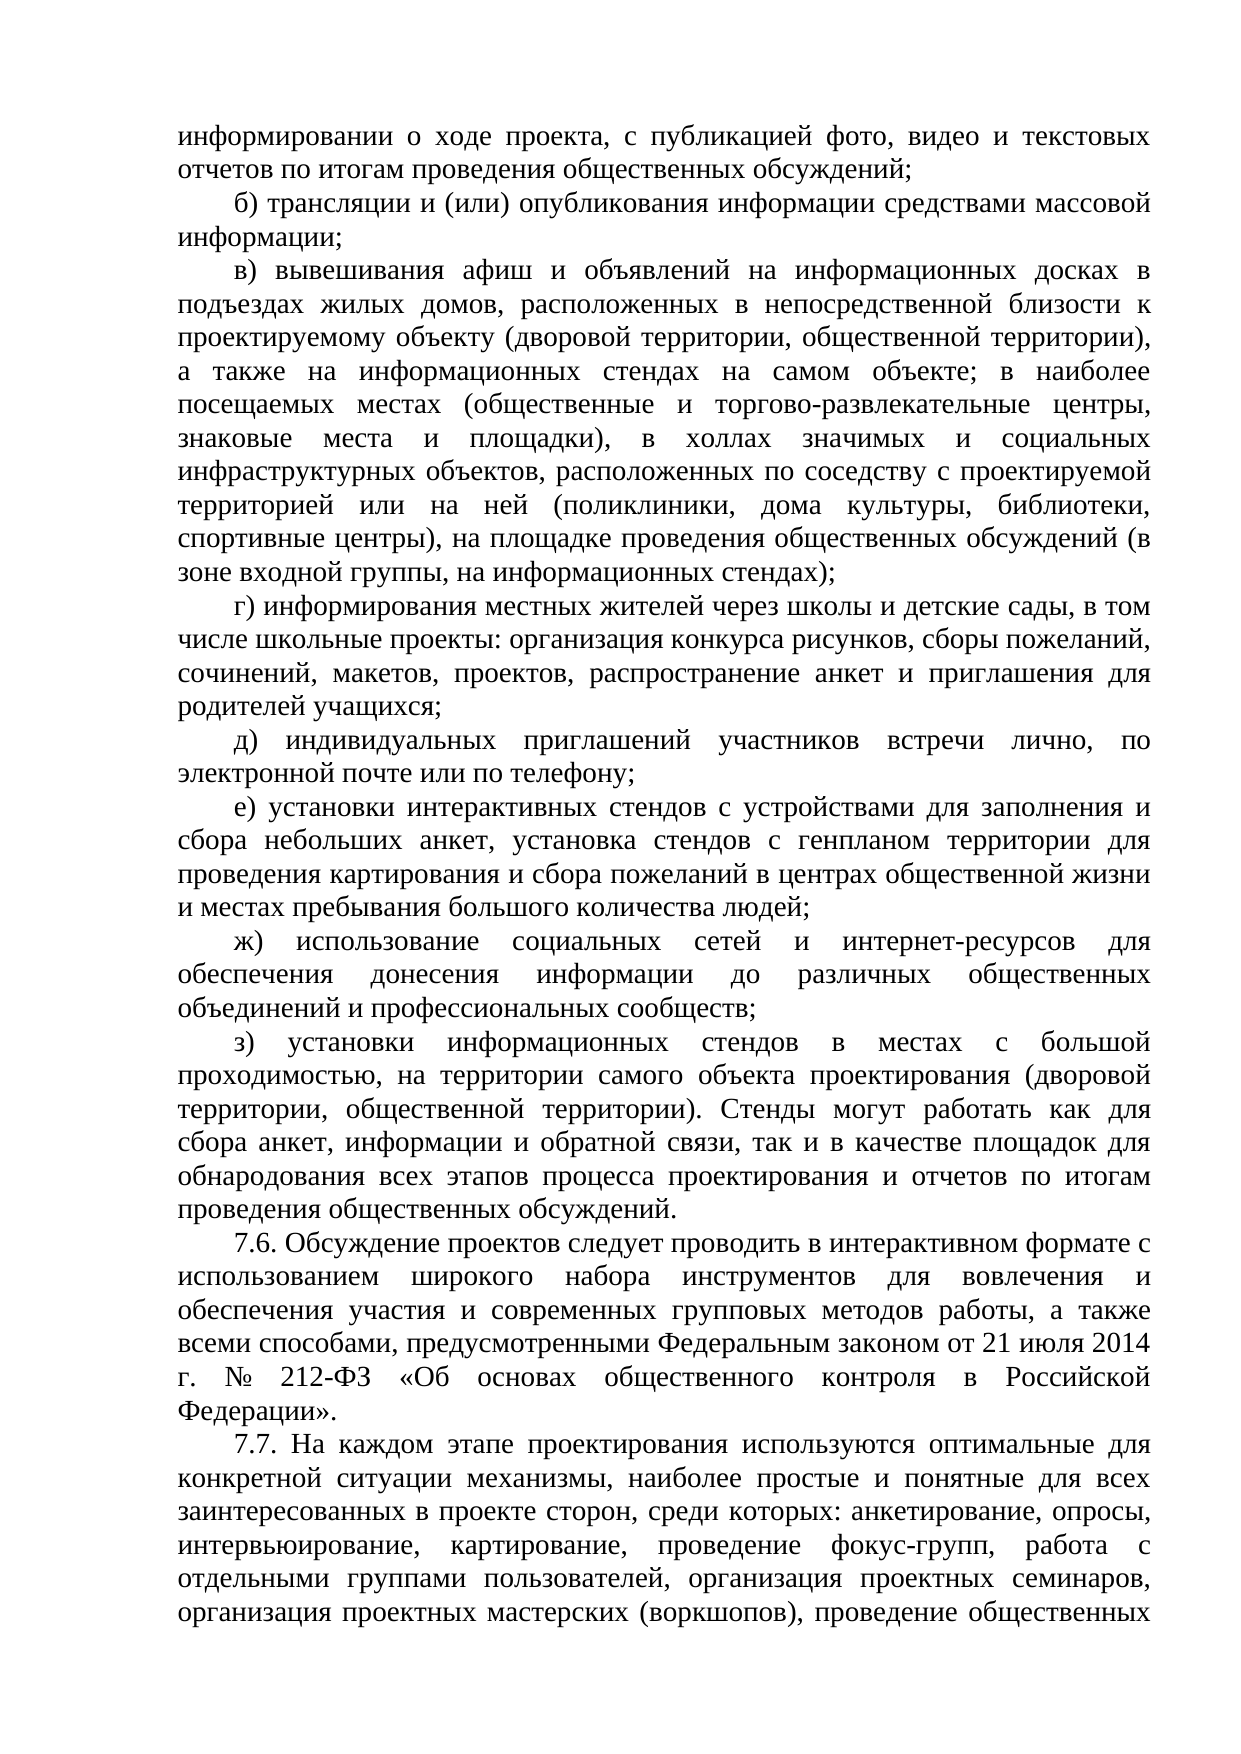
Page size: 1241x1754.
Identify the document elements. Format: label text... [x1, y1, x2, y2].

text е) установки интерактивных стендов с устройствами для заполнения и сбора небольших анкет, установка стендов с генпланом территории для проведения картирования и сбора пожеланий в центрах общественной жизни и местах пребывания большого количества людей; [177, 789, 1152, 923]
text з) установки информационных стендов в местах с большой проходимостью, на территории самого объекта проектирования (дворовой территории, общественной территории). Стенды могут работать как для сбора анкет, информации и обратной связи, так и в качестве площадок для обнародования всех этапов процесса проектирования и отчетов по итогам проведения общественных обсуждений. [177, 1024, 1152, 1225]
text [177, 1426, 1152, 1627]
text ж) использование социальных сетей и интернет-ресурсов для обеспечения донесения информации до различных общественных объединений и профессиональных сообществ; [177, 923, 1152, 1024]
text б) трансляции и (или) опубликования информации средствами массовой информации; [177, 185, 1152, 252]
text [177, 118, 1152, 185]
text г) информирования местных жителей через школы и детские сады, в том числе школьные проекты: организация конкурса рисунков, сборы пожеланий, сочинений, макетов, проектов, распространение анкет и приглашения для родителей учащихся; [177, 588, 1152, 722]
text д) индивидуальных приглашений участников встречи лично, по электронной почте или по телефону; [177, 722, 1152, 789]
text в) вывешивания афиш и объявлений на информационных досках в подъездах жилых домов, расположенных в непосредственной близости к проектируемому объекту (дворовой территории, общественной территории), а также на информационных стендах на самом объекте; в наиболее посещаемых местах (общественные и торгово-развлекательные центры, знаковые места и площадки), в холлах значимых и социальных инфраструктурных объектов, расположенных по соседству с проектируемой территорией или на ней (поликлиники, дома культуры, библиотеки, спортивные центры), на площадке проведения общественных обсуждений (в зоне входной группы, на информационных стендах); [177, 252, 1152, 588]
text 7.6. Обсуждение проектов следует проводить в интерактивном формате с использованием широкого набора инструментов для вовлечения и обеспечения участия и современных групповых методов работы, а также всеми способами, предусмотренными Федеральным законом от 21 июля . № 212-ФЗ «Об основах общественного контроля в Российской Федерации». [177, 1225, 1152, 1426]
